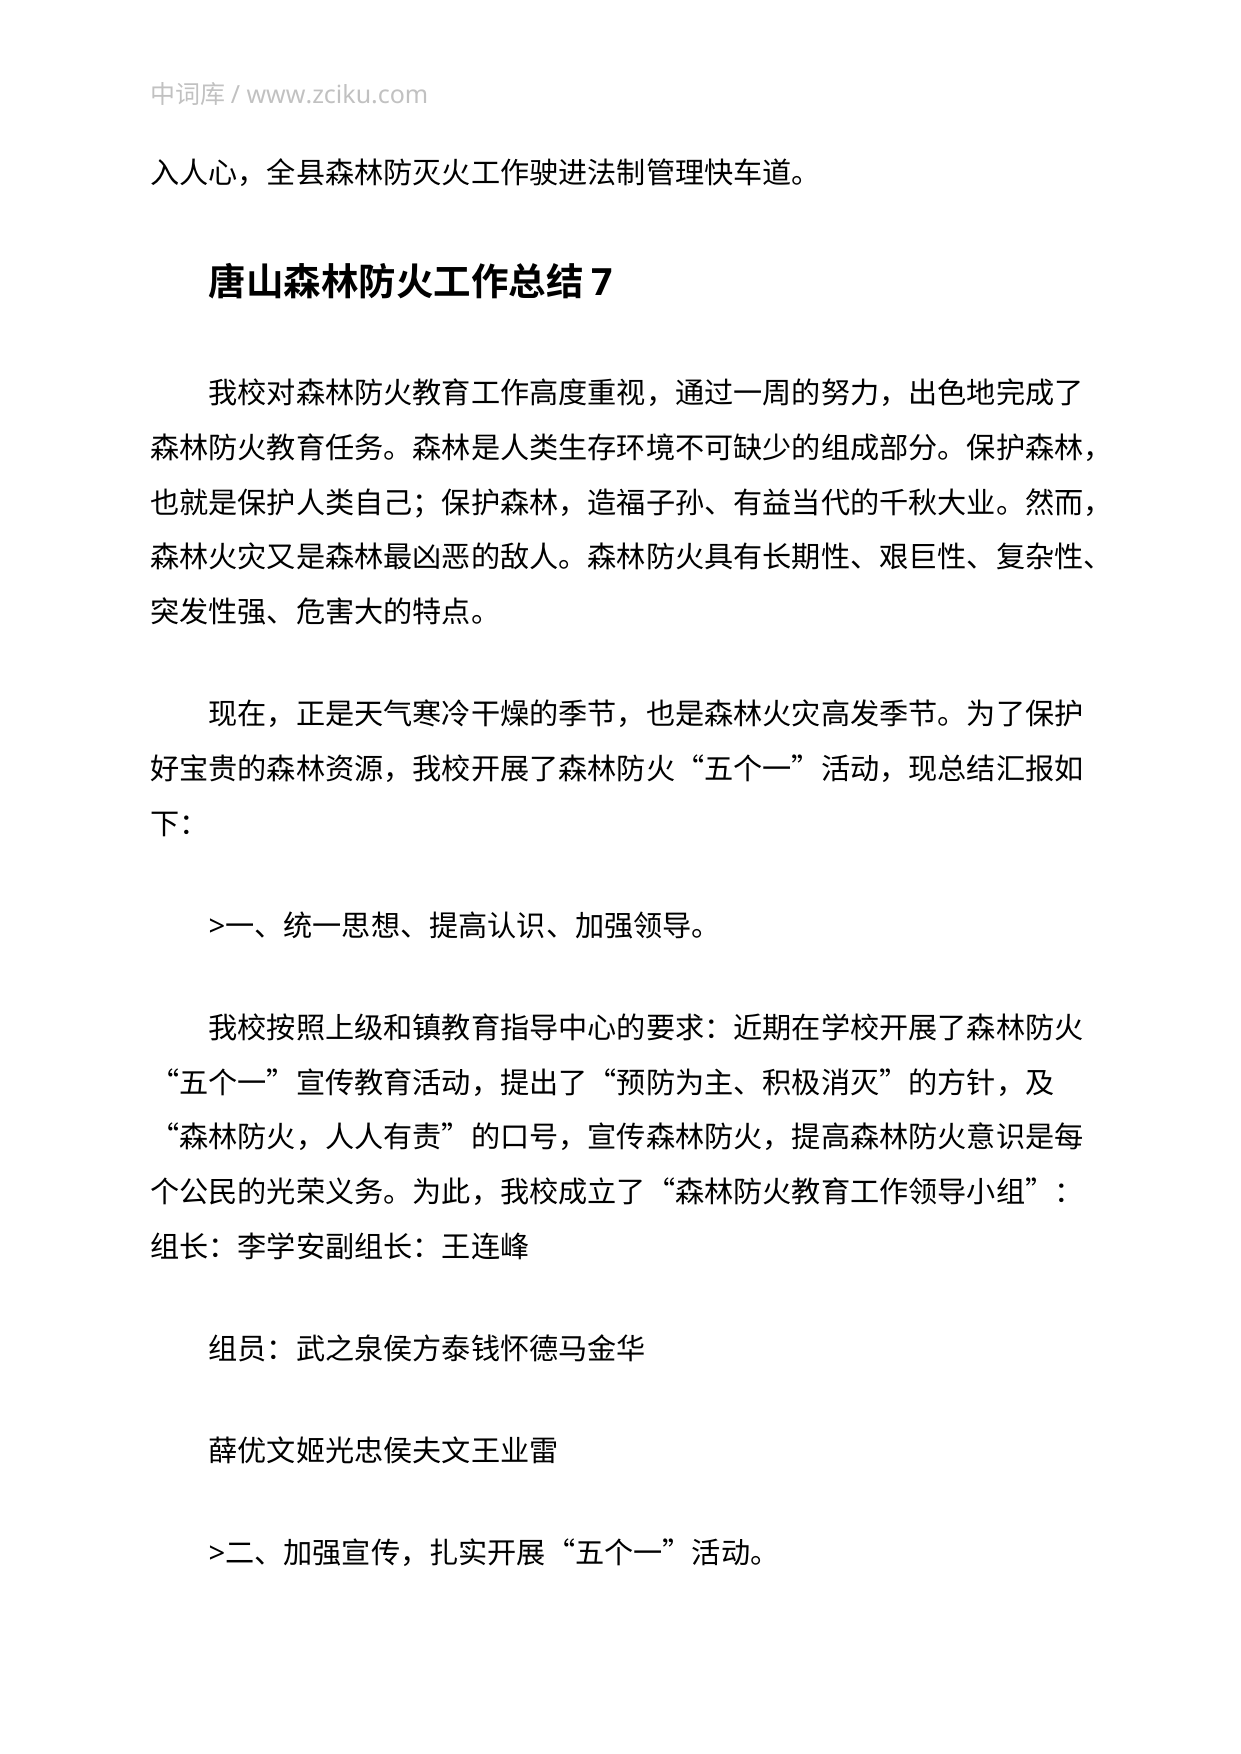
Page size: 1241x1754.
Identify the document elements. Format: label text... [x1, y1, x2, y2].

text >二、加强宣传，扎实开展“五个一”活动。 [150, 1529, 1090, 1572]
text 薛优文姬光忠侯夫文王业雷 [150, 1427, 1090, 1470]
text 现在，正是天气寒冷干燥的季节，也是森林火灾高发季节。为了保护好宝贵的森林资源，我校开展了森林防火“五个一”活动，现总结汇报如下： [150, 691, 1090, 843]
text >一、统一思想、提高认识、加强领导。 [150, 902, 1090, 945]
text 组员：武之泉侯方泰钱怀德马金华 [150, 1326, 1090, 1368]
text 我校对森林防火教育工作高度重视，通过一周的努力，出色地完成了森林防火教育任务。森林是人类生存环境不可缺少的组成部分。保护森林，也就是保护人类自己；保护森林，造福子孙、有益当代的千秋大业。然而，森林火灾又是森林最凶恶的敌人。森林防火具有长期性、艰巨性、复杂性、突发性强、危害大的特点。 [150, 369, 1090, 631]
text 我校按照上级和镇教育指导中心的要求：近期在学校开展了森林防火“五个一”宣传教育活动，提出了“预防为主、积极消灭”的方针，及“森林防火，人人有责”的口号，宣传森林防火，提高森林防火意识是每个公民的光荣义务。为此，我校成立了“森林防火教育工作领导小组”：组长：李学安副组长：王连峰 [150, 1004, 1090, 1266]
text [150, 150, 1090, 192]
text 唐山森林防火工作总结7 [150, 252, 1090, 306]
